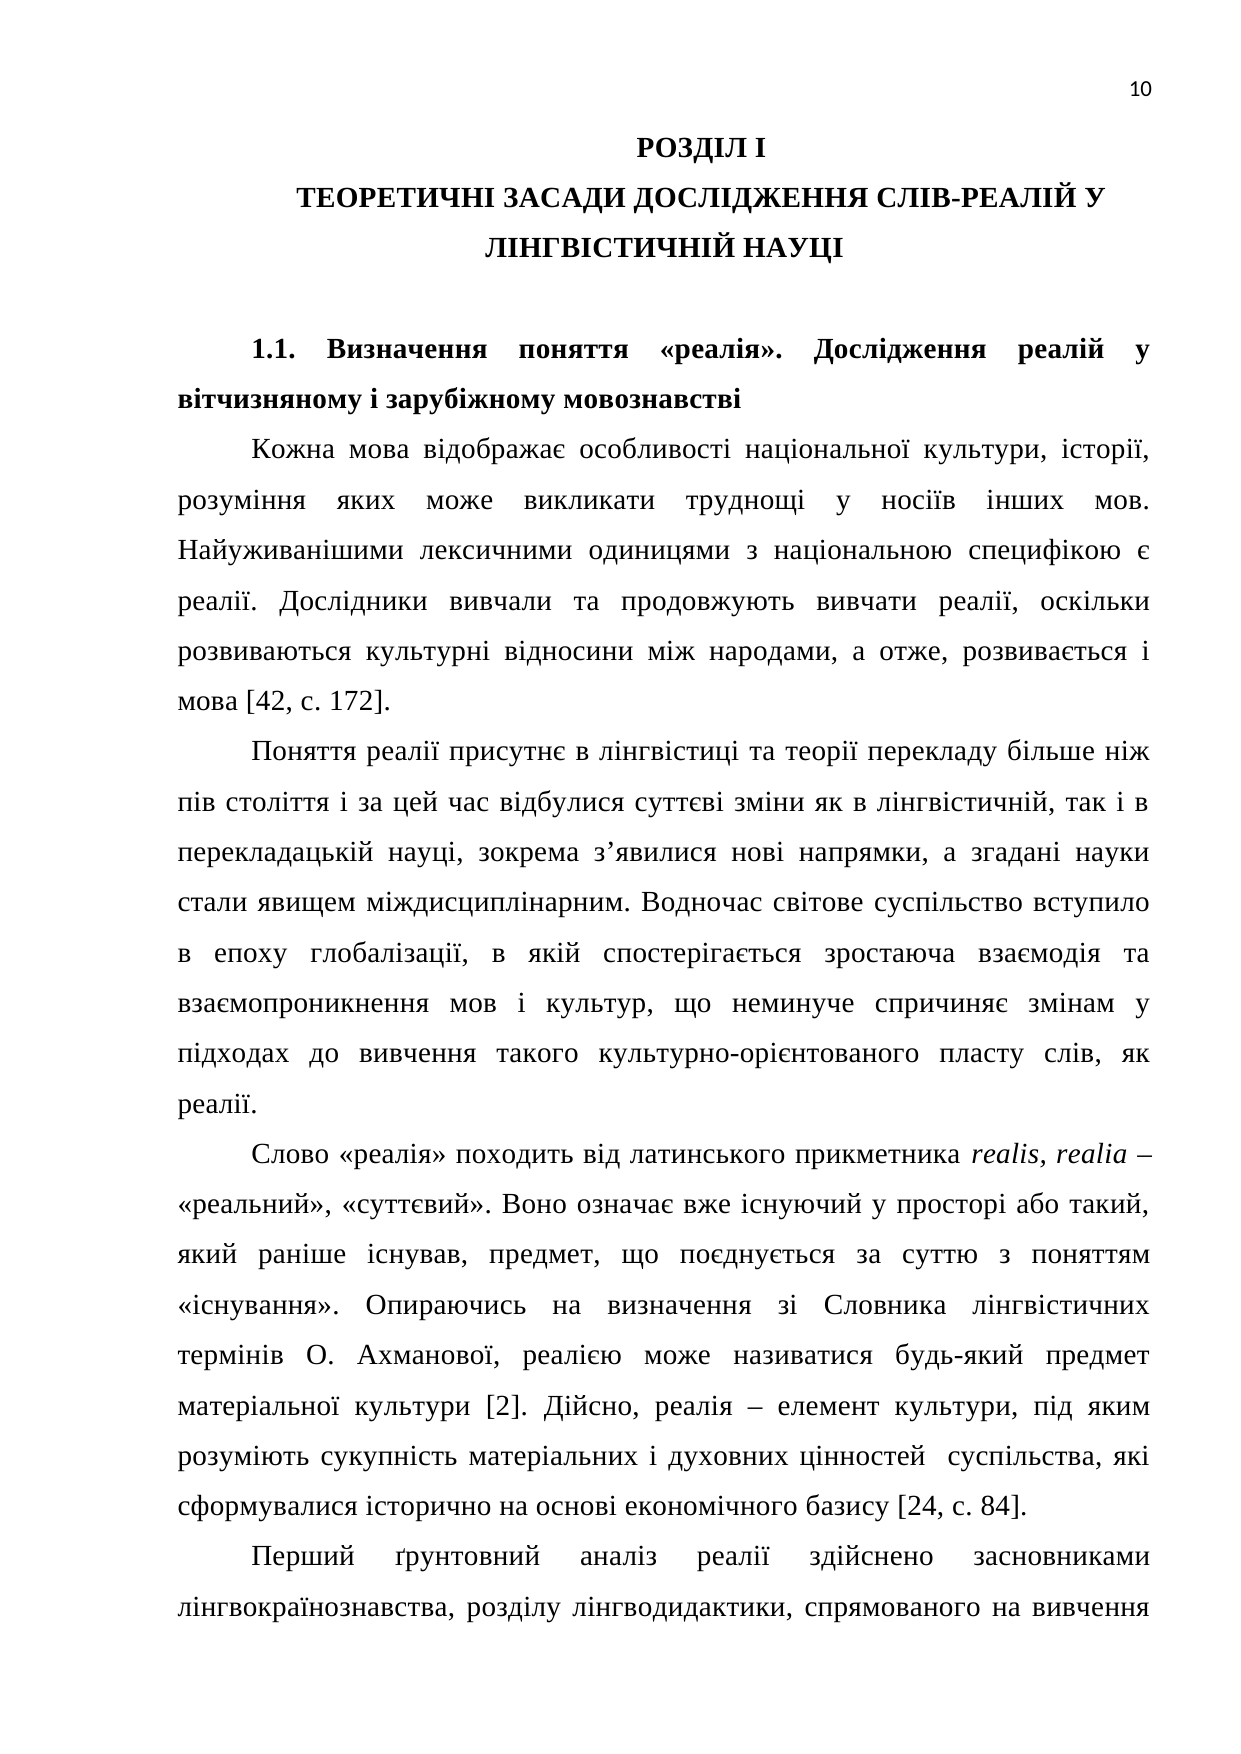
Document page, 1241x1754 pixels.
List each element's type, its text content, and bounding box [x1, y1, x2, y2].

text РОЗДІЛ І [177, 130, 1152, 163]
text Поняття реалії присутнє в лінгвістиці та теорії перекладу більше ніж пів століття і за цей час відбулися суттєві зміни як в лінгвістичній, так і в перекладацькій науці, зокрема з’явилися нові напрямки, а згадані науки стали явищем міждисциплінарним. Водночас світове суспільство вступило в епоху глобалізації, в якій спостерігається зростаюча взаємодія та взаємопроникнення мов і культур, що неминуче спричиняє змінам у підходах до вивчення такого культурно-орієнтованого пласту слів, як реалії. [177, 733, 1152, 1119]
text Кожна мова відображає особливості національної культури, історії, розуміння яких може викликати труднощі у носіїв інших мов. Найуживанішими лексичними одиницями з національною специфікою є реалії. Дослідники вивчали та продовжують вивчати реалії, оскільки розвиваються культурні відносини між народами, а отже, розвивається і мова [42, с. 172]. [177, 432, 1152, 717]
text ТЕОРЕТИЧНІ ЗАСАДИ ДОСЛІДЖЕННЯ СЛІВ-РЕАЛІЙ У ЛІНГВІСТИЧНІЙ НАУЦІ [177, 180, 1152, 264]
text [177, 1538, 1152, 1622]
text 1.1. Визначення поняття «реалія». Дослідження реалій у вітчизняному і зарубіжному мовознавстві [177, 331, 1152, 415]
text Слово «реалія» походить від латинського прикметника realis, realia – «реальний», «суттєвий». Воно означає вже існуючий у просторі або такий, який раніше існував, предмет, що поєднується за суттю з поняттям «існування». Опираючись на визначення зі Словника лінгвістичних термінів О. Ахманової, реалією може називатися будь-який предмет матеріальної культури [2]. Дійсно, реалія – елемент культури, під яким розуміють сукупність матеріальних і духовних цінностей суспільства, які сформувалися історично на основі економічного базису [24, с. 84]. [177, 1136, 1152, 1522]
